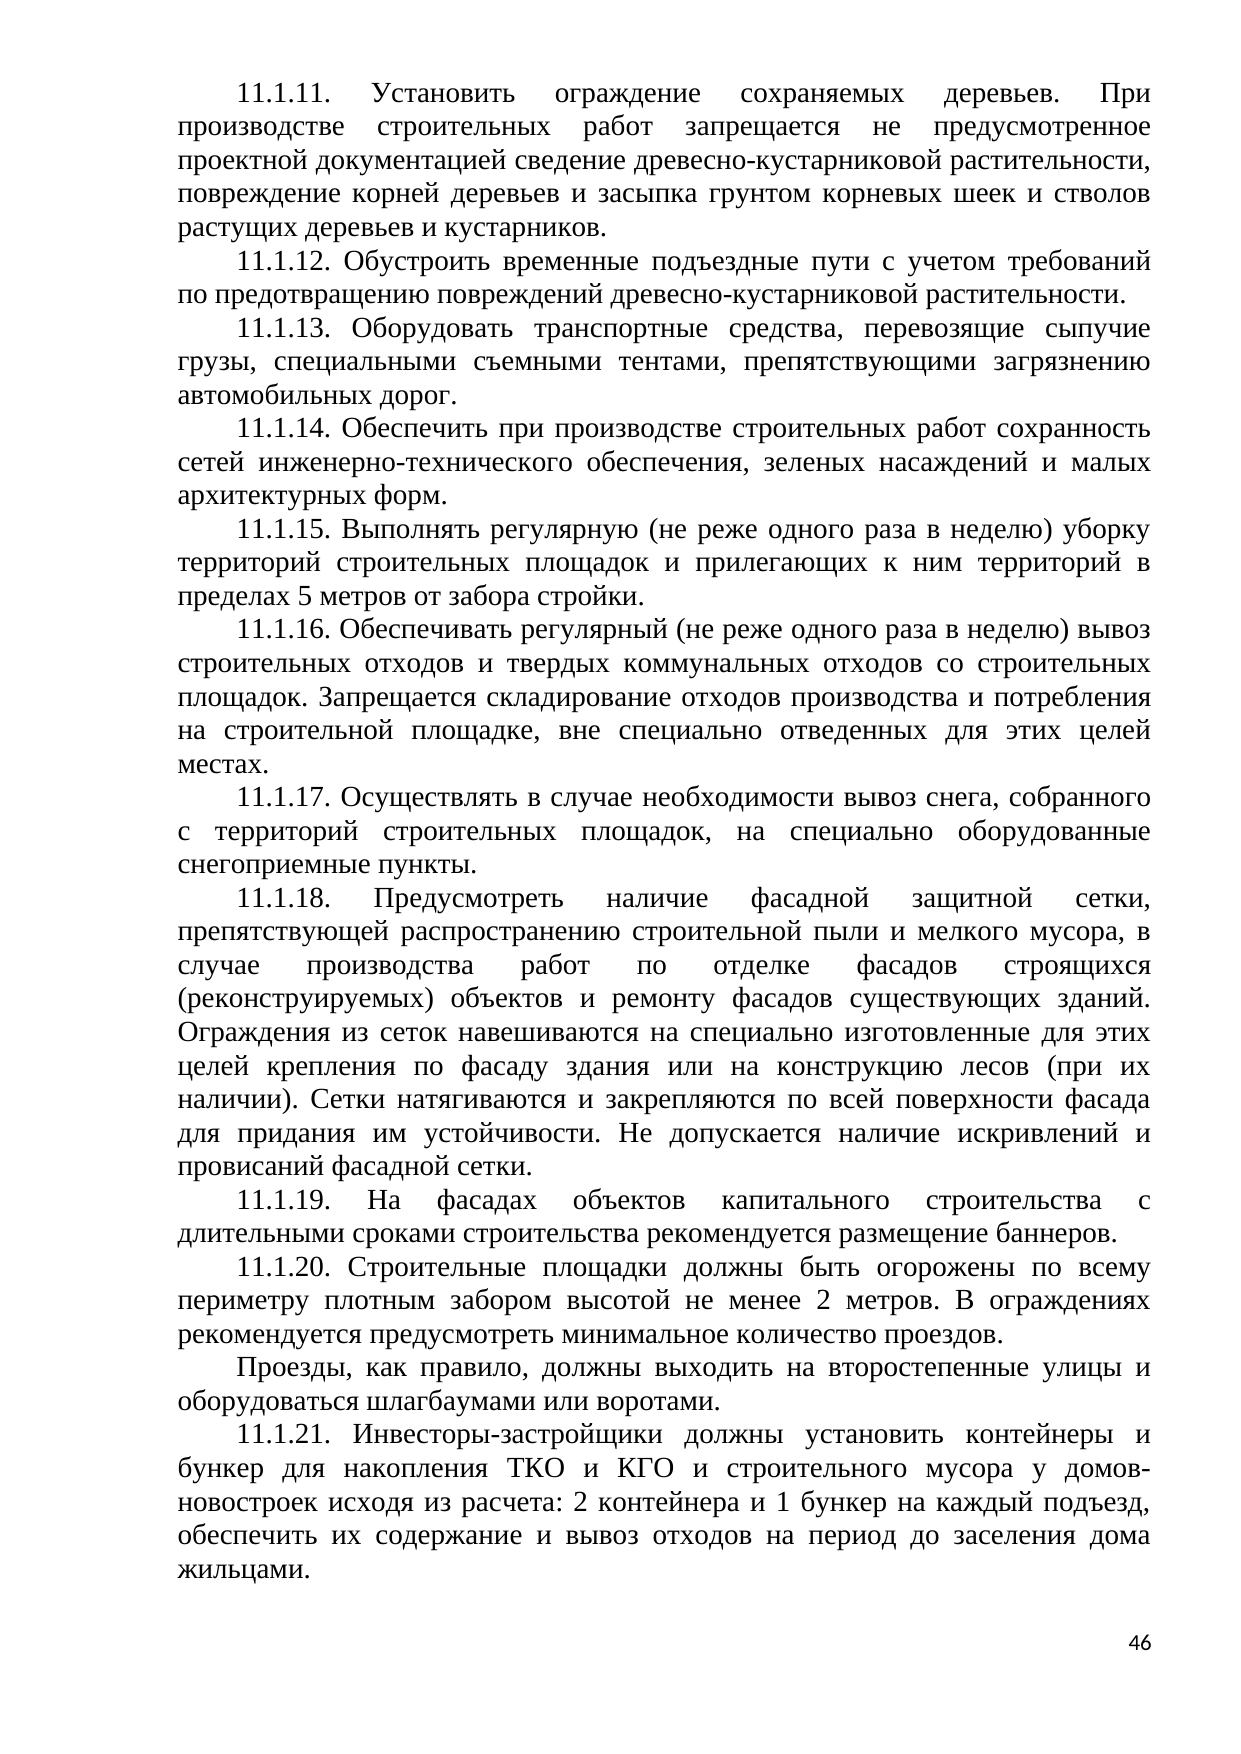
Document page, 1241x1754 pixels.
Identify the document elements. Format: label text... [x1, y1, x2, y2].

text 11.1.12. Обустроить временные подъездные пути с учетом требований по предотвращению повреждений древесно-кустарниковой растительности. [177, 243, 1152, 310]
text 11.1.13. Оборудовать транспортные средства, перевозящие сыпучие грузы, специальными съемными тентами, препятствующими загрязнению автомобильных дорог. [177, 310, 1152, 410]
text 11.1.21. Инвесторы-застройщики должны установить контейнеры и бункер для накопления ТКО и КГО и строительного мусора у домов-новостроек исходя из расчета: 2 контейнера и 1 бункер на каждый подъезд, обеспечить их содержание и вывоз отходов на период до заселения дома жильцами. [177, 1417, 1152, 1584]
text 11.1.11. Установить ограждение сохраняемых деревьев. При производстве строительных работ запрещается не предусмотренное проектной документацией сведение древесно-кустарниковой растительности, повреждение корней деревьев и засыпка грунтом корневых шеек и стволов растущих деревьев и кустарников. [177, 75, 1152, 243]
text 11.1.18. Предусмотреть наличие фасадной защитной сетки, препятствующей распространению строительной пыли и мелкого мусора, в случае производства работ по отделке фасадов строящихся (реконструируемых) объектов и ремонту фасадов существующих зданий. Ограждения из сеток навешиваются на специально изготовленные для этих целей крепления по фасаду здания или на конструкцию лесов (при их наличии). Сетки натягиваются и закрепляются по всей поверхности фасада для придания им устойчивости. Не допускается наличие искривлений и провисаний фасадной сетки. [177, 880, 1152, 1182]
text 11.1.17. Осуществлять в случае необходимости вывоз снега, собранного с территорий строительных площадок, на специально оборудованные снегоприемные пункты. [177, 779, 1152, 880]
text 11.1.14. Обеспечить при производстве строительных работ сохранность сетей инженерно-технического обеспечения, зеленых насаждений и малых архитектурных форм. [177, 410, 1152, 511]
text 11.1.16. Обеспечивать регулярный (не реже одного раза в неделю) вывоз строительных отходов и твердых коммунальных отходов со строительных площадок. Запрещается складирование отходов производства и потребления на строительной площадке, вне специально отведенных для этих целей местах. [177, 612, 1152, 779]
text 11.1.15. Выполнять регулярную (не реже одного раза в неделю) уборку территорий строительных площадок и прилегающих к ним территорий в пределах 5 метров от забора стройки. [177, 511, 1152, 612]
text Проезды, как правило, должны выходить на второстепенные улицы и оборудоваться шлагбаумами или воротами. [177, 1349, 1152, 1417]
text 11.1.19. На фасадах объектов капитального строительства с длительными сроками строительства рекомендуется размещение баннеров. [177, 1182, 1152, 1249]
text 11.1.20. Строительные площадки должны быть огорожены по всему периметру плотным забором высотой не менее 2 метров. В ограждениях рекомендуется предусмотреть минимальное количество проездов. [177, 1249, 1152, 1349]
